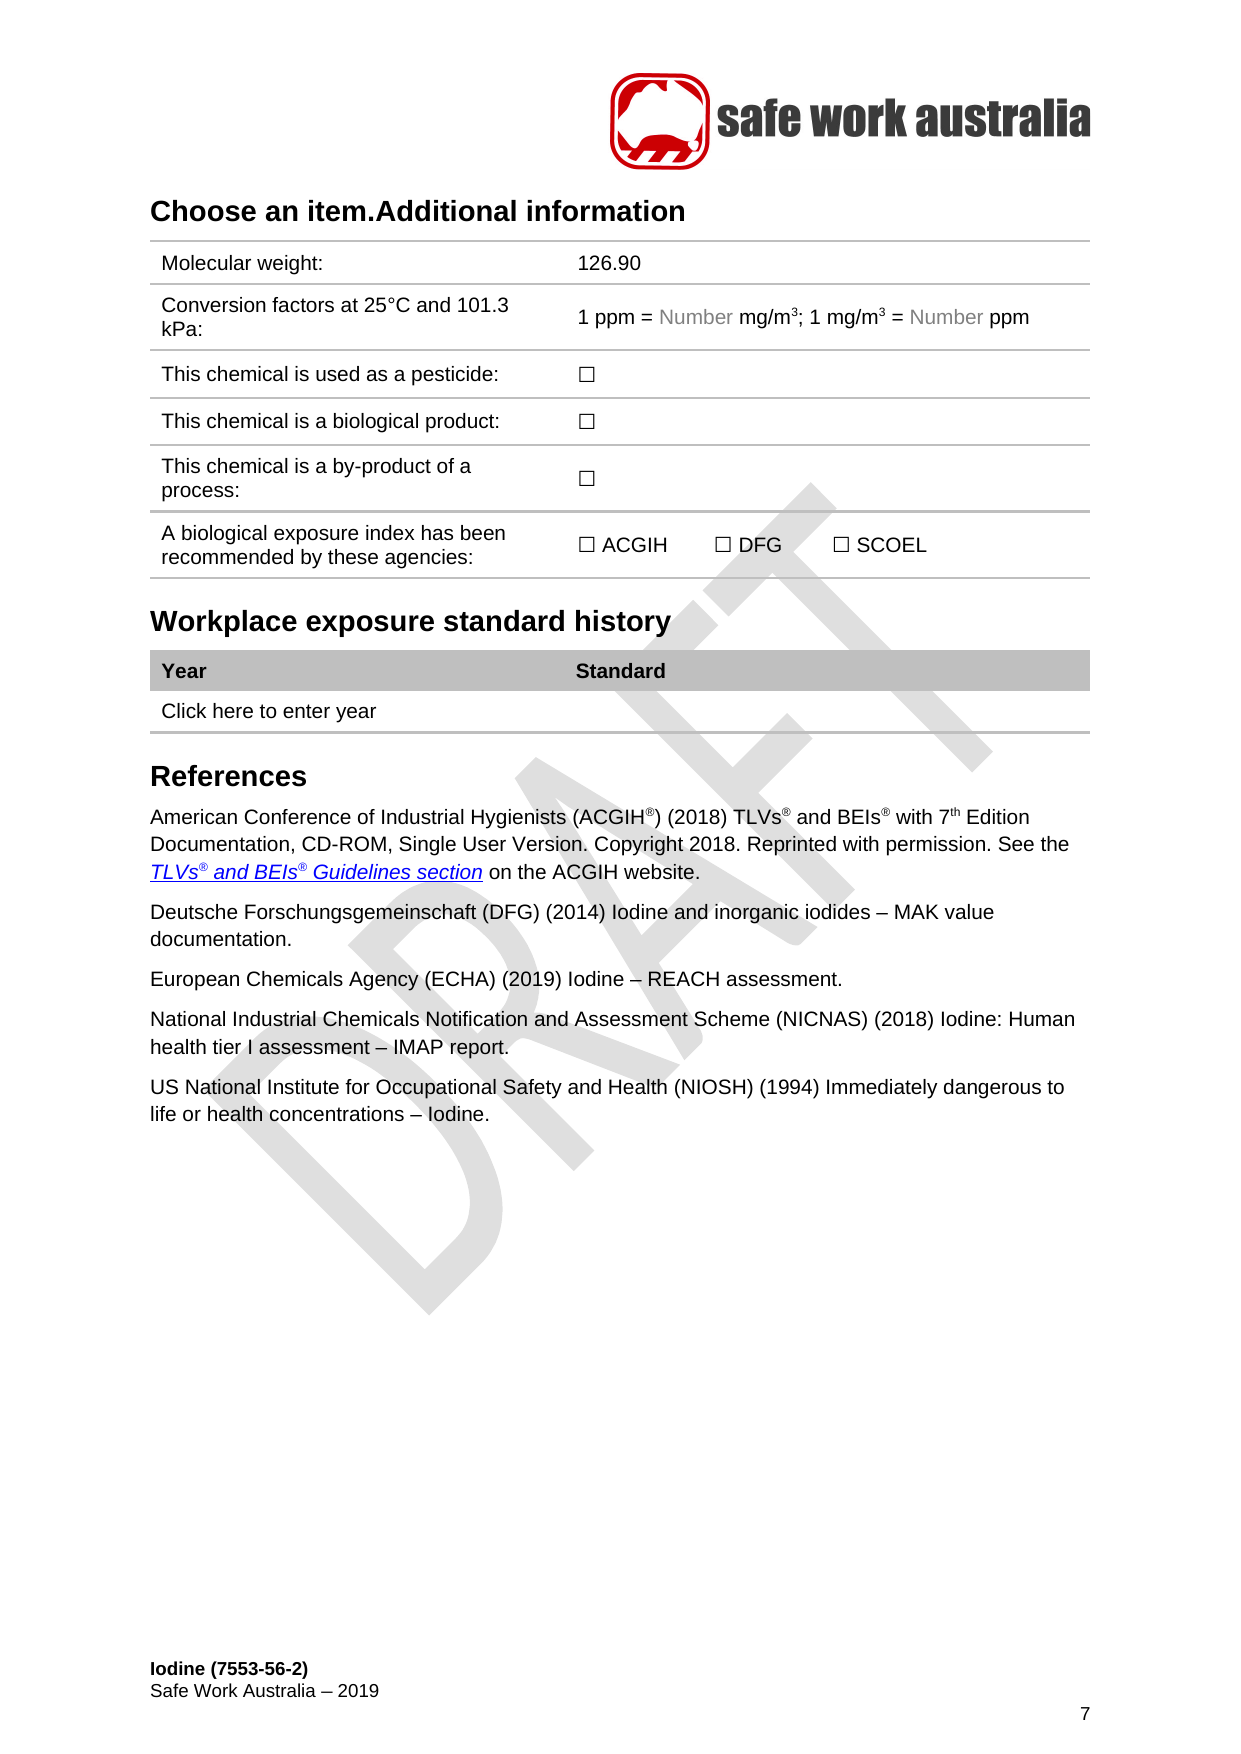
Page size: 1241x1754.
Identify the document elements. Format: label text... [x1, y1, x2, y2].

subtitle Workplace exposure standard history [150, 604, 1090, 638]
table_header Molecular weight: [150, 242, 566, 283]
table_cell This chemical is a biological product: [150, 399, 566, 444]
table_cell This chemical is a by-product of a process: [150, 446, 566, 510]
subtitle References [150, 758, 1090, 792]
table_cell ACGIH DFG SCOEL [566, 513, 1090, 577]
table_cell This chemical is used as a pesticide: [150, 351, 566, 397]
table_cell A biological exposure index has been recommended by these agencies: [150, 513, 566, 577]
text National Industrial Chemicals Notification and Assessment Scheme (NICNAS) (2018) Iodine: Human health tier I assessment – IMAP report. [150, 1007, 1090, 1058]
subtitle Additional information [150, 194, 1090, 227]
table_cell 1 ppm = mg/m3; 1 mg/m3 = ppm [566, 285, 1090, 349]
text US National Institute for Occupational Safety and Health (NIOSH) (1994) Immediately dangerous to life or health concentrations – Iodine. [150, 1074, 1090, 1126]
table_header Standard [564, 652, 1090, 689]
table_cell [564, 691, 1090, 731]
table_header Year [150, 652, 564, 689]
table_cell Conversion factors at 25°C and 101.3 kPa: [150, 285, 566, 349]
text Deutsche Forschungsgemeinschaft (DFG) (2014) Iodine and inorganic iodides – MAK value documentation. [150, 899, 1090, 951]
text American Conference of Industrial Hygienists (ACGIH®) (2018) TLVs® and BEIs® with 7th Edition Documentation, CD-ROM, Single User Version. Copyright 2018. Reprinted with permission. See the TLVs® and BEIs® Guidelines section on the ACGIH website. [150, 804, 1090, 883]
text European Chemicals Agency (ECHA) (2019) Iodine – REACH assessment. [150, 967, 1090, 991]
picture [607, 73, 1091, 170]
